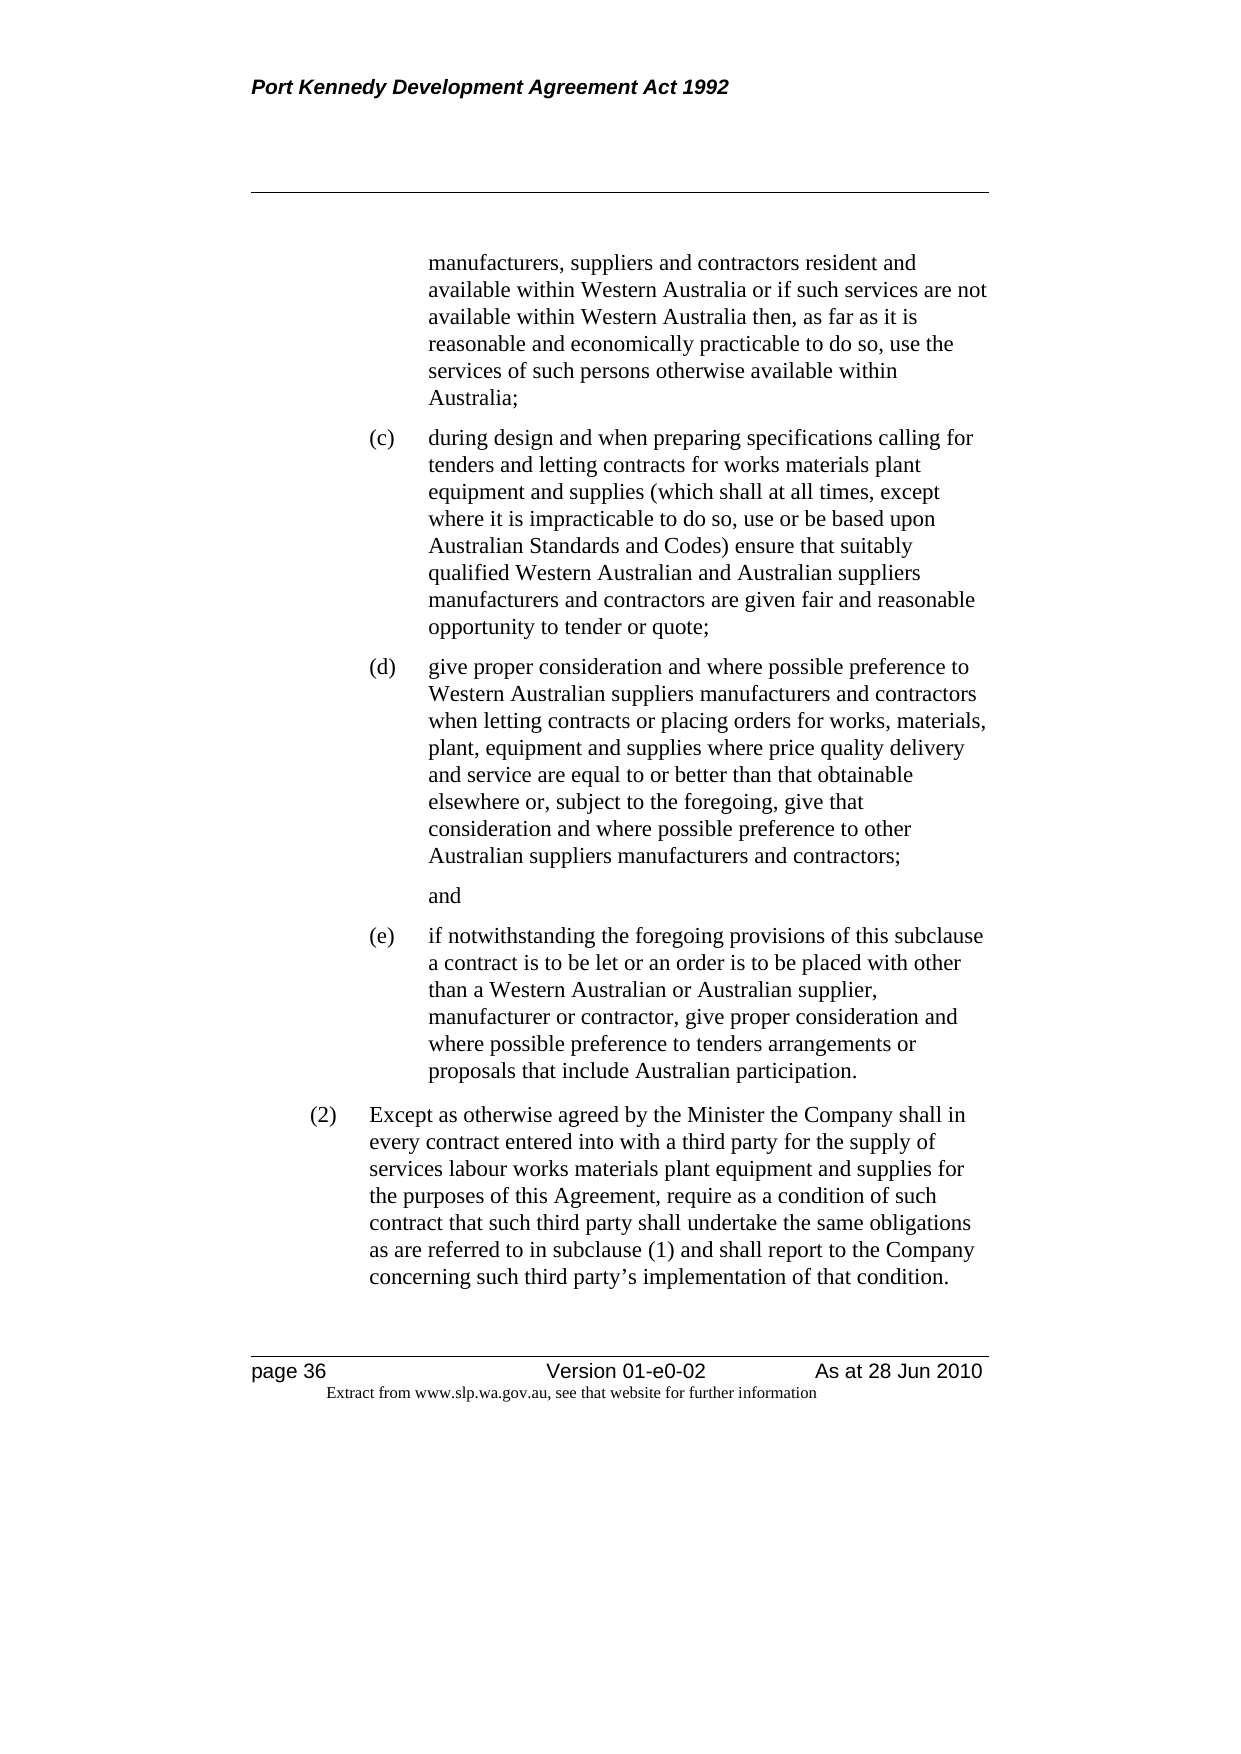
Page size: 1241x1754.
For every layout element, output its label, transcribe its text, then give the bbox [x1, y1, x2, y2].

text and [369, 881, 989, 908]
text (c) during design and when preparing specifications calling for tenders and letting contracts for works materials plant equipment and supplies (which shall at all times, except where it is impracticable to do so, use or be based upon Australian Standards and Codes) ensure that suitably qualified Western Australian and Australian suppliers manufacturers and contractors are given fair and reasonable opportunity to tender or quote; [369, 423, 989, 640]
text (e) if notwithstanding the foregoing provisions of this subclause a contract is to be let or an order is to be placed with other than a Western Australian or Australian supplier, manufacturer or contractor, give proper consideration and where possible preference to tenders arrangements or proposals that include Australian participation. [369, 921, 989, 1083]
text (2) Except as otherwise agreed by the Minister the Company shall in every contract entered into with a third party for the supply of services labour works materials plant equipment and supplies for the purposes of this Agreement, require as a condition of such contract that such third party shall undertake the same obligations as are referred to in subclause (1) and shall report to the Company concerning such third party’s implementation of that condition. [310, 1100, 989, 1290]
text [369, 248, 989, 411]
text (d) give proper consideration and where possible preference to Western Australian suppliers manufacturers and contractors when letting contracts or placing orders for works, materials, plant, equipment and supplies where price quality delivery and service are equal to or better than that obtainable elsewhere or, subject to the foregoing, give that consideration and where possible preference to other Australian suppliers manufacturers and contractors; [369, 652, 989, 869]
